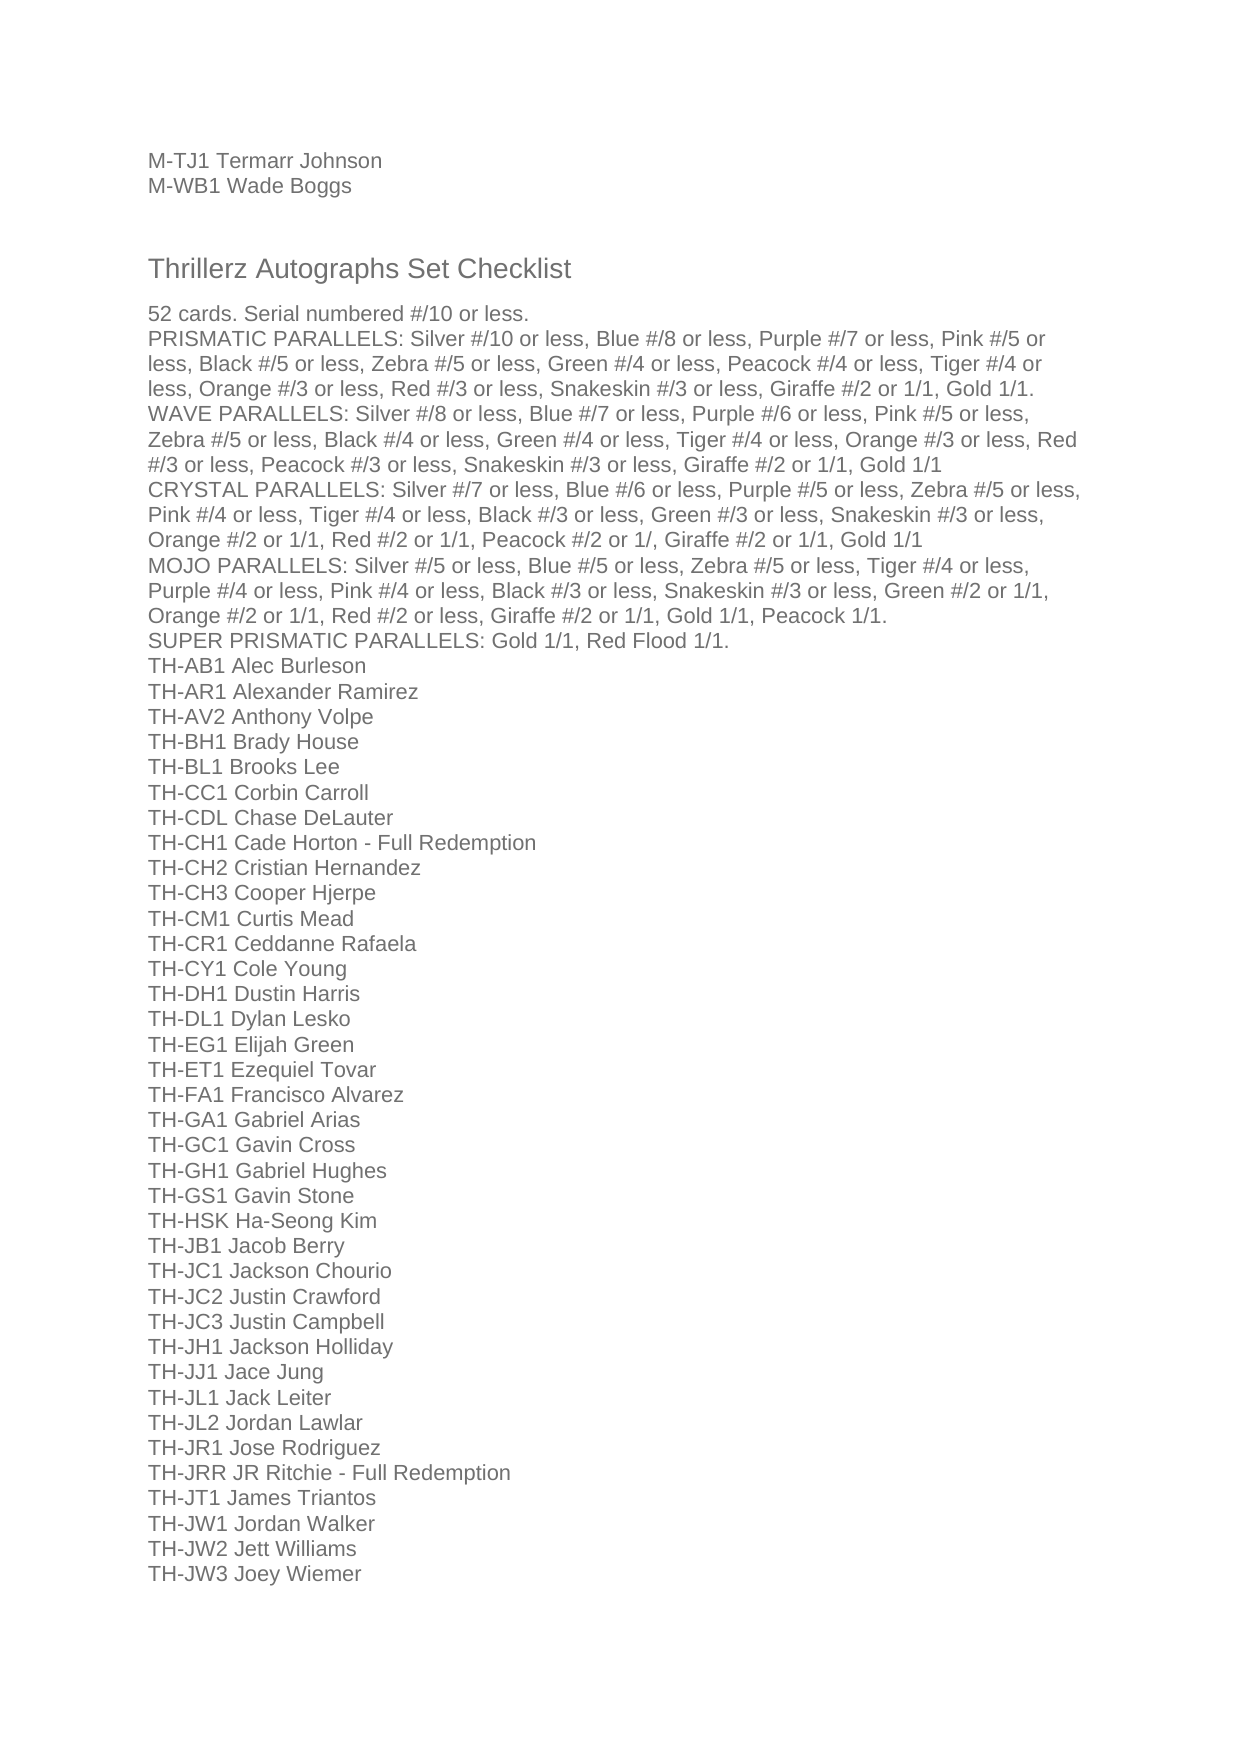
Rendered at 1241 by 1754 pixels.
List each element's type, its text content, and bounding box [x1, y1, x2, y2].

text Thrillerz Autographs Set Checklist [148, 252, 1093, 285]
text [148, 1309, 1093, 1586]
text 52 cards. Serial numbered #/10 or less. [148, 300, 1093, 326]
text TH-AB1 Alec Burleson TH-AR1 Alexander Ramirez TH-AV2 Anthony Volpe TH-BH1 Brady House TH-BL1 Brooks Lee TH-CC1 Corbin Carroll TH-CDL Chase DeLauter TH-CH1 Cade Horton - Full Redemption TH-CH2 Cristian Hernandez TH-CH3 Cooper Hjerpe TH-CM1 Curtis Mead TH-CR1 Ceddanne Rafaela TH-CY1 Cole Young TH-DH1 Dustin Harris TH-DL1 Dylan Lesko TH-EG1 Elijah Green TH-ET1 Ezequiel Tovar TH-FA1 Francisco Alvarez TH-GA1 Gabriel Arias TH-GC1 Gavin Cross TH-GH1 Gabriel Hughes TH-GS1 Gavin Stone TH-HSK Ha-Seong Kim TH-JB1 Jacob Berry TH-JC1 Jackson Chourio TH-JC2 Justin Crawford [148, 653, 1093, 1309]
text CRYSTAL PARALLELS: Silver #/7 or less, Blue #/6 or less, Purple #/5 or less, Zebra #/5 or less, Pink #/4 or less, Tiger #/4 or less, Black #/3 or less, Green #/3 or less, Snakeskin #/3 or less, Orange #/2 or 1/1, Red #/2 or 1/1, Peacock #/2 or 1/, Giraffe #/2 or 1/1, Gold 1/1 [148, 477, 1093, 552]
text SUPER PRISMATIC PARALLELS: Gold 1/1, Red Flood 1/1. [148, 628, 1093, 653]
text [148, 148, 1093, 198]
text PRISMATIC PARALLELS: Silver #/10 or less, Blue #/8 or less, Purple #/7 or less, Pink #/5 or less, Black #/5 or less, Zebra #/5 or less, Green #/4 or less, Peacock #/4 or less, Tiger #/4 or less, Orange #/3 or less, Red #/3 or less, Snakeskin #/3 or less, Giraffe #/2 or 1/1, Gold 1/1. [148, 326, 1093, 401]
text WAVE PARALLELS: Silver #/8 or less, Blue #/7 or less, Purple #/6 or less, Pink #/5 or less, Zebra #/5 or less, Black #/4 or less, Green #/4 or less, Tiger #/4 or less, Orange #/3 or less, Red #/3 or less, Peacock #/3 or less, Snakeskin #/3 or less, Giraffe #/2 or 1/1, Gold 1/1 [148, 401, 1093, 477]
text MOJO PARALLELS: Silver #/5 or less, Blue #/5 or less, Zebra #/5 or less, Tiger #/4 or less, Purple #/4 or less, Pink #/4 or less, Black #/3 or less, Snakeskin #/3 or less, Green #/2 or 1/1, Orange #/2 or 1/1, Red #/2 or less, Giraffe #/2 or 1/1, Gold 1/1, Peacock 1/1. [148, 552, 1093, 628]
